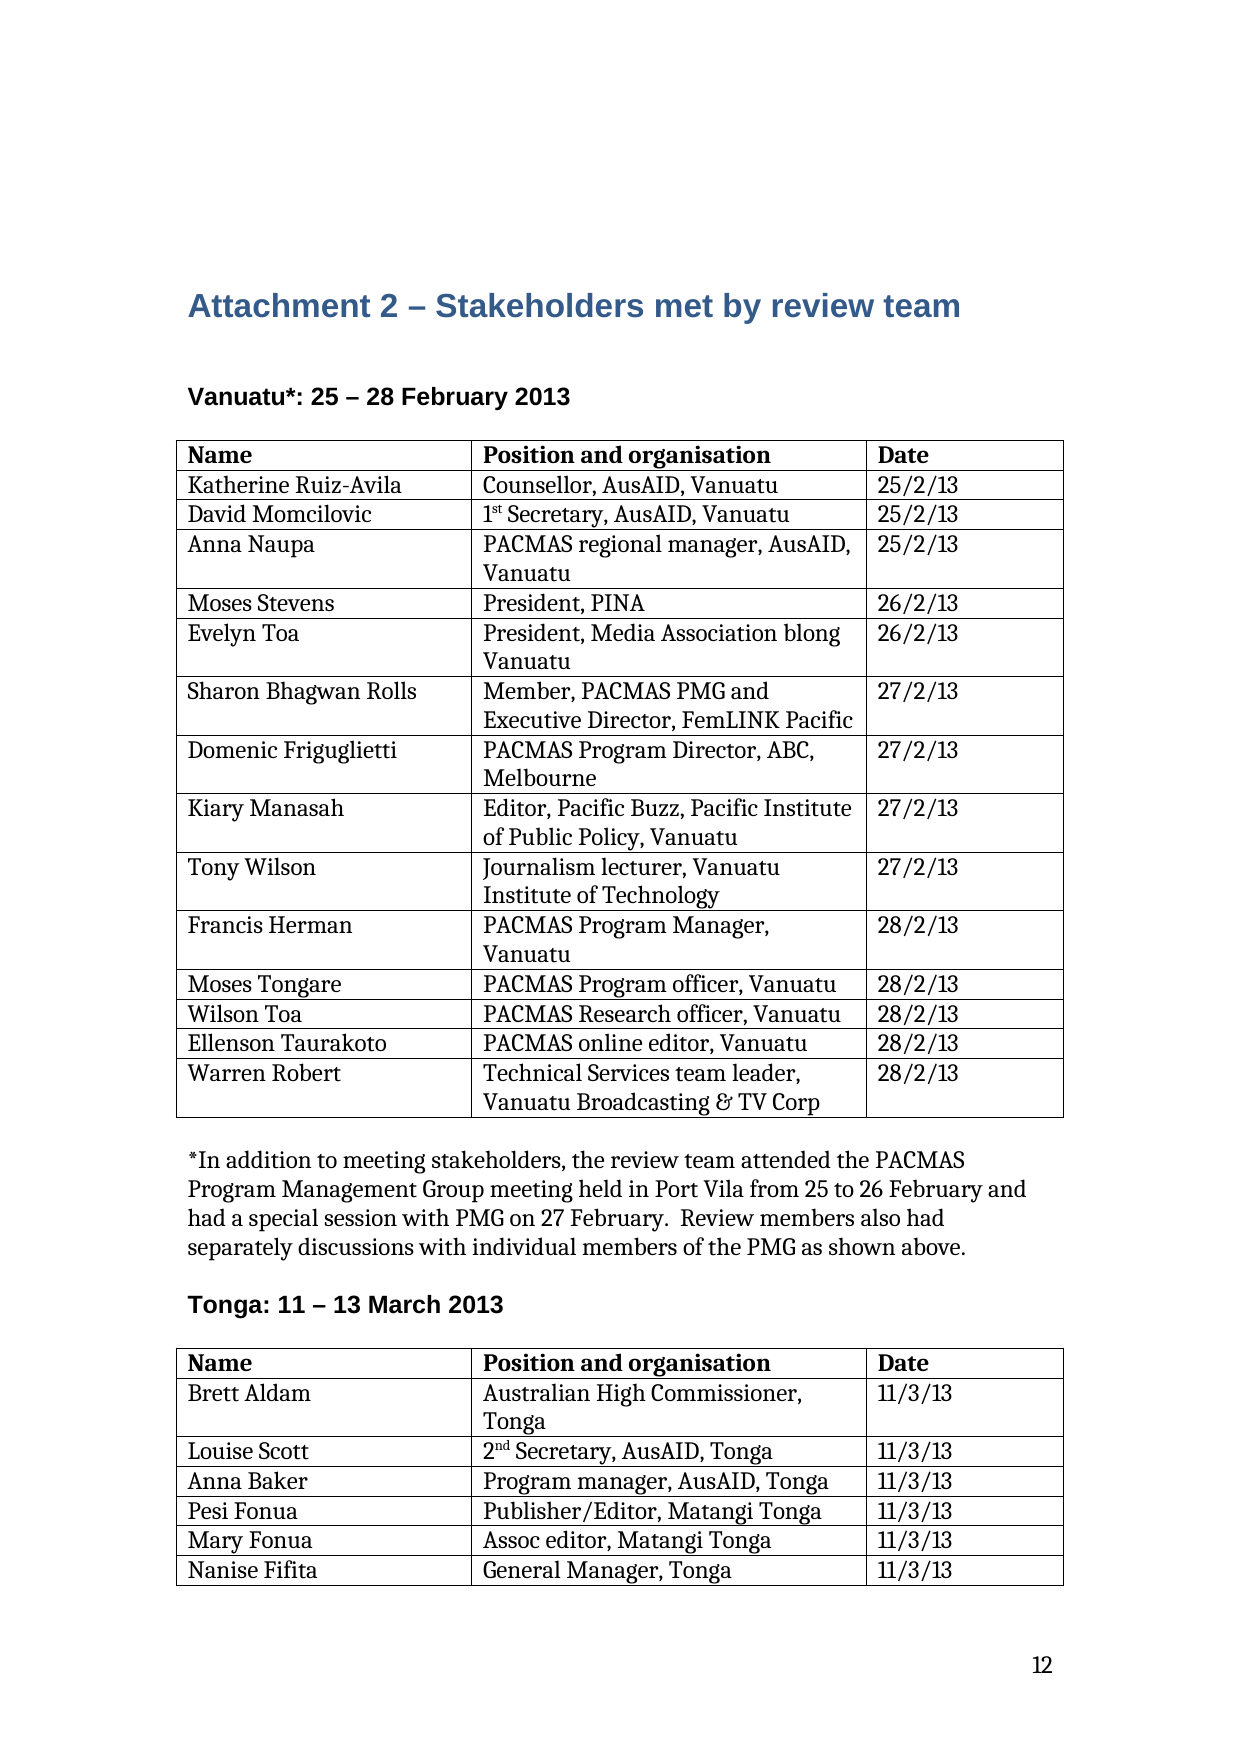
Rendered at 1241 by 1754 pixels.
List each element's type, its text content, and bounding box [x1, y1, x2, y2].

text *In addition to meeting stakeholders, the review team attended the PACMAS Program Management Group meeting held in Port Vila from 25 to 26 February and had a special session with PMG on 27 February. Review members also had separately discussions with individual members of the PMG as shown above. [187, 1146, 1053, 1261]
table_cell PACMAS regional manager, AusAID, Vanuatu [472, 530, 866, 588]
table_cell Ellenson Taurakoto [177, 1029, 471, 1058]
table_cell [472, 1556, 866, 1585]
table_cell Kiary Manasah [177, 794, 471, 852]
table_cell Nanise Fifita [177, 1556, 471, 1585]
table_header Date [867, 441, 1063, 469]
table_cell 11/3/13 [867, 1497, 1063, 1525]
table_cell Moses Tongare [177, 970, 471, 998]
table_cell 27/2/13 [867, 677, 1063, 734]
table_cell 11/3/13 [867, 1556, 1063, 1585]
table_cell 26/2/13 [867, 589, 1063, 617]
table_cell PACMAS Research officer, Vanuatu [472, 1000, 866, 1028]
table_cell Evelyn Toa [177, 619, 471, 676]
table_header Position and organisation [472, 441, 866, 469]
table_cell 28/2/13 [867, 911, 1063, 969]
table_cell Counsellor, AusAID, Vanuatu [472, 471, 866, 499]
table_cell PACMAS Program Manager, Vanuatu [472, 911, 866, 969]
table_cell Editor, Pacific Buzz, Pacific Institute of Public Policy, Vanuatu [472, 794, 866, 852]
table_cell Tony Wilson [177, 853, 471, 910]
table_cell 25/2/13 [867, 500, 1063, 529]
table_cell 28/2/13 [867, 1000, 1063, 1028]
table_cell Technical Services team leader, Vanuatu Broadcasting & TV Corp [472, 1059, 866, 1117]
table_cell Anna Naupa [177, 530, 471, 588]
table_cell Louise Scott [177, 1437, 471, 1466]
table_cell PACMAS online editor, Vanuatu [472, 1029, 866, 1058]
table_cell Australian High Commissioner, Tonga [472, 1379, 866, 1436]
table_cell Assoc editor, Matangi Tonga [472, 1526, 866, 1555]
table_cell 11/3/13 [867, 1437, 1063, 1466]
table_cell David Momcilovic [177, 500, 471, 529]
table_cell Francis Herman [177, 911, 471, 969]
table_cell Warren Robert [177, 1059, 471, 1117]
table_cell 2nd Secretary, AusAID, Tonga [472, 1437, 866, 1466]
table_cell 27/2/13 [867, 736, 1063, 793]
table_cell Moses Stevens [177, 589, 471, 617]
table_cell 11/3/13 [867, 1379, 1063, 1436]
subtitle Attachment 2 – Stakeholders met by review team [187, 286, 1053, 325]
table_cell PACMAS Program officer, Vanuatu [472, 970, 866, 998]
table_cell Journalism lecturer, Vanuatu Institute of Technology [472, 853, 866, 910]
table_cell Program manager, AusAID, Tonga [472, 1467, 866, 1496]
table_cell 27/2/13 [867, 853, 1063, 910]
table_cell 27/2/13 [867, 794, 1063, 852]
table_cell President, Media Association blong Vanuatu [472, 619, 866, 676]
table_header Date [867, 1349, 1063, 1377]
table_cell 1st Secretary, AusAID, Vanuatu [472, 500, 866, 529]
table_cell Anna Baker [177, 1467, 471, 1496]
table_cell 28/2/13 [867, 1059, 1063, 1117]
table_cell 25/2/13 [867, 471, 1063, 499]
table_cell 28/2/13 [867, 970, 1063, 998]
table_cell Domenic Friguglietti [177, 736, 471, 793]
table_cell President, PINA [472, 589, 866, 617]
text Vanuatu*: 25 – 28 February 2013 [187, 382, 1053, 411]
table_cell Mary Fonua [177, 1526, 471, 1555]
table_header Position and organisation [472, 1349, 866, 1377]
table_cell PACMAS Program Director, ABC, Melbourne [472, 736, 866, 793]
table_cell Publisher/Editor, Matangi Tonga [472, 1497, 866, 1525]
table_header Name [177, 1349, 471, 1377]
table_cell Wilson Toa [177, 1000, 471, 1028]
table_cell 25/2/13 [867, 530, 1063, 588]
table_header Name [177, 441, 471, 469]
table_cell 11/3/13 [867, 1467, 1063, 1496]
table_cell Brett Aldam [177, 1379, 471, 1436]
table_cell Sharon Bhagwan Rolls [177, 677, 471, 734]
text Tonga: 11 – 13 March 2013 [187, 1290, 1053, 1319]
table_cell 28/2/13 [867, 1029, 1063, 1058]
table_cell 26/2/13 [867, 619, 1063, 676]
table_cell Pesi Fonua [177, 1497, 471, 1525]
table_cell Katherine Ruiz-Avila [177, 471, 471, 499]
table_cell 11/3/13 [867, 1526, 1063, 1555]
table_cell Member, PACMAS PMG and Executive Director, FemLINK Pacific [472, 677, 866, 734]
